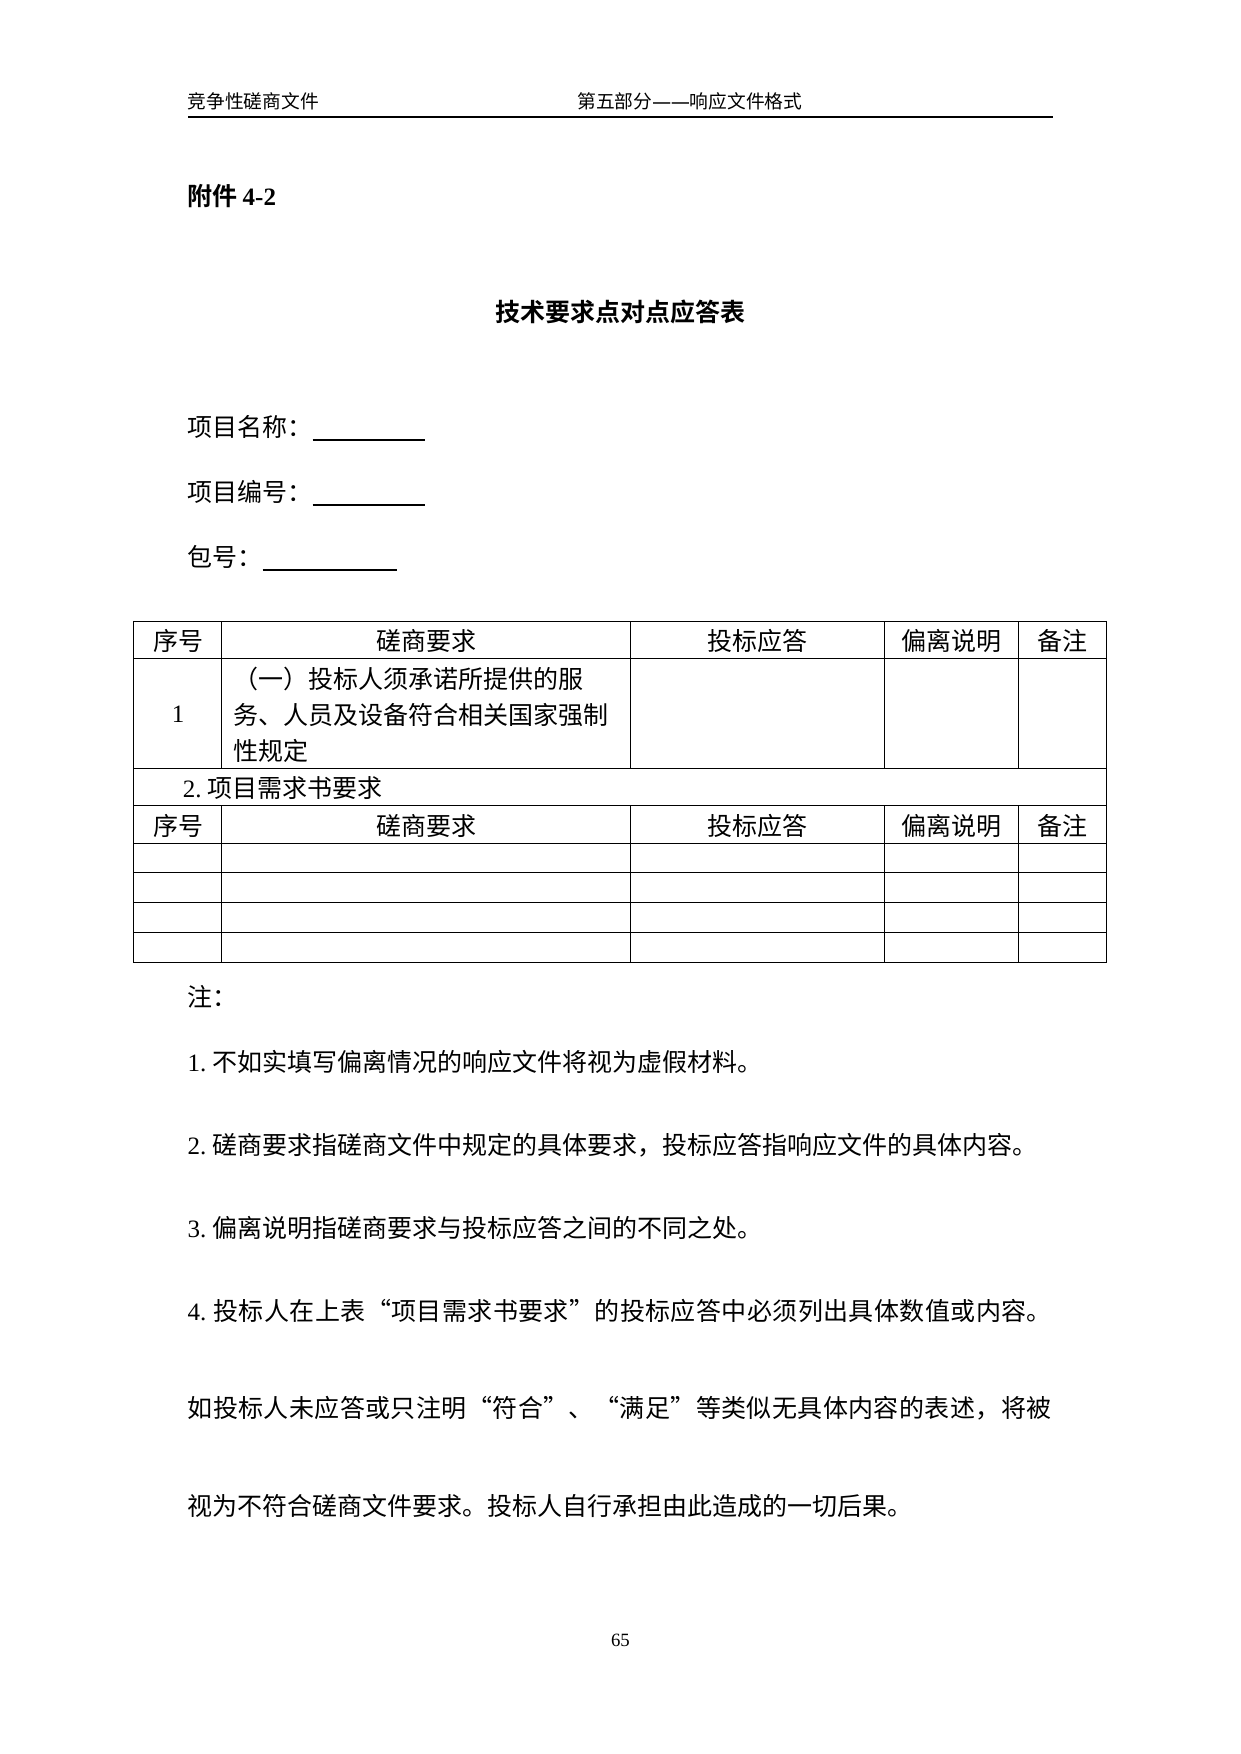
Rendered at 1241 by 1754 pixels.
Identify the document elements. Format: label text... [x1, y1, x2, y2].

text 项目名称： [187, 393, 1053, 458]
table_cell [222, 844, 630, 872]
table_cell [631, 873, 884, 902]
table_cell [222, 903, 630, 932]
text 技术要求点对点应答表 [187, 278, 1053, 343]
table_cell [134, 903, 221, 932]
table_cell 磋商要求 [222, 806, 630, 842]
table_cell [631, 903, 884, 932]
table_cell 序号 [134, 806, 221, 842]
text 3. 偏离说明指磋商要求与投标应答之间的不同之处。 [187, 1194, 1053, 1259]
table_cell 1 [134, 659, 221, 768]
table_cell （一）投标人须承诺所提供的服务、人员及设备符合相关国家强制性规定 [222, 659, 630, 768]
table_cell [631, 659, 884, 768]
table_header 备注 [1019, 622, 1106, 658]
table_cell [222, 873, 630, 902]
text 4. 投标人在上表“项目需求书要求”的投标应答中必须列出具体数值或内容。如投标人未应答或只注明“符合”、“满足”等类似无具体内容的表述，将被视为不符合磋商文件要求。投标人自行承担由此造成的一切后果。 [187, 1277, 1053, 1537]
table_cell [134, 933, 221, 962]
table_cell [1019, 659, 1106, 768]
table_cell 偏离说明 [885, 806, 1018, 842]
table_header 偏离说明 [885, 622, 1018, 658]
table_cell [885, 903, 1018, 932]
text 注： [187, 963, 1053, 1028]
table_cell [134, 873, 221, 902]
table_cell [1019, 844, 1106, 872]
text 2. 磋商要求指磋商文件中规定的具体要求，投标应答指响应文件的具体内容。 [187, 1111, 1053, 1176]
table_cell [631, 933, 884, 962]
table_cell [134, 844, 221, 872]
table_cell [885, 933, 1018, 962]
table_cell [631, 844, 884, 872]
table_cell 2. 项目需求书要求 [134, 769, 1106, 805]
text 项目编号： [187, 458, 1053, 523]
table_cell 备注 [1019, 806, 1106, 842]
table_header 磋商要求 [222, 622, 630, 658]
text 附件4-2 [187, 162, 1053, 227]
table_header 序号 [134, 622, 221, 658]
table_cell 投标应答 [631, 806, 884, 842]
table_cell [1019, 933, 1106, 962]
table_cell [885, 873, 1018, 902]
table_cell [222, 933, 630, 962]
text 1. 不如实填写偏离情况的响应文件将视为虚假材料。 [187, 1028, 1053, 1093]
text 包号： [187, 523, 1053, 588]
table_header 投标应答 [631, 622, 884, 658]
table_cell [1019, 873, 1106, 902]
table_cell [885, 659, 1018, 768]
table_cell [1019, 903, 1106, 932]
table_cell [885, 844, 1018, 872]
